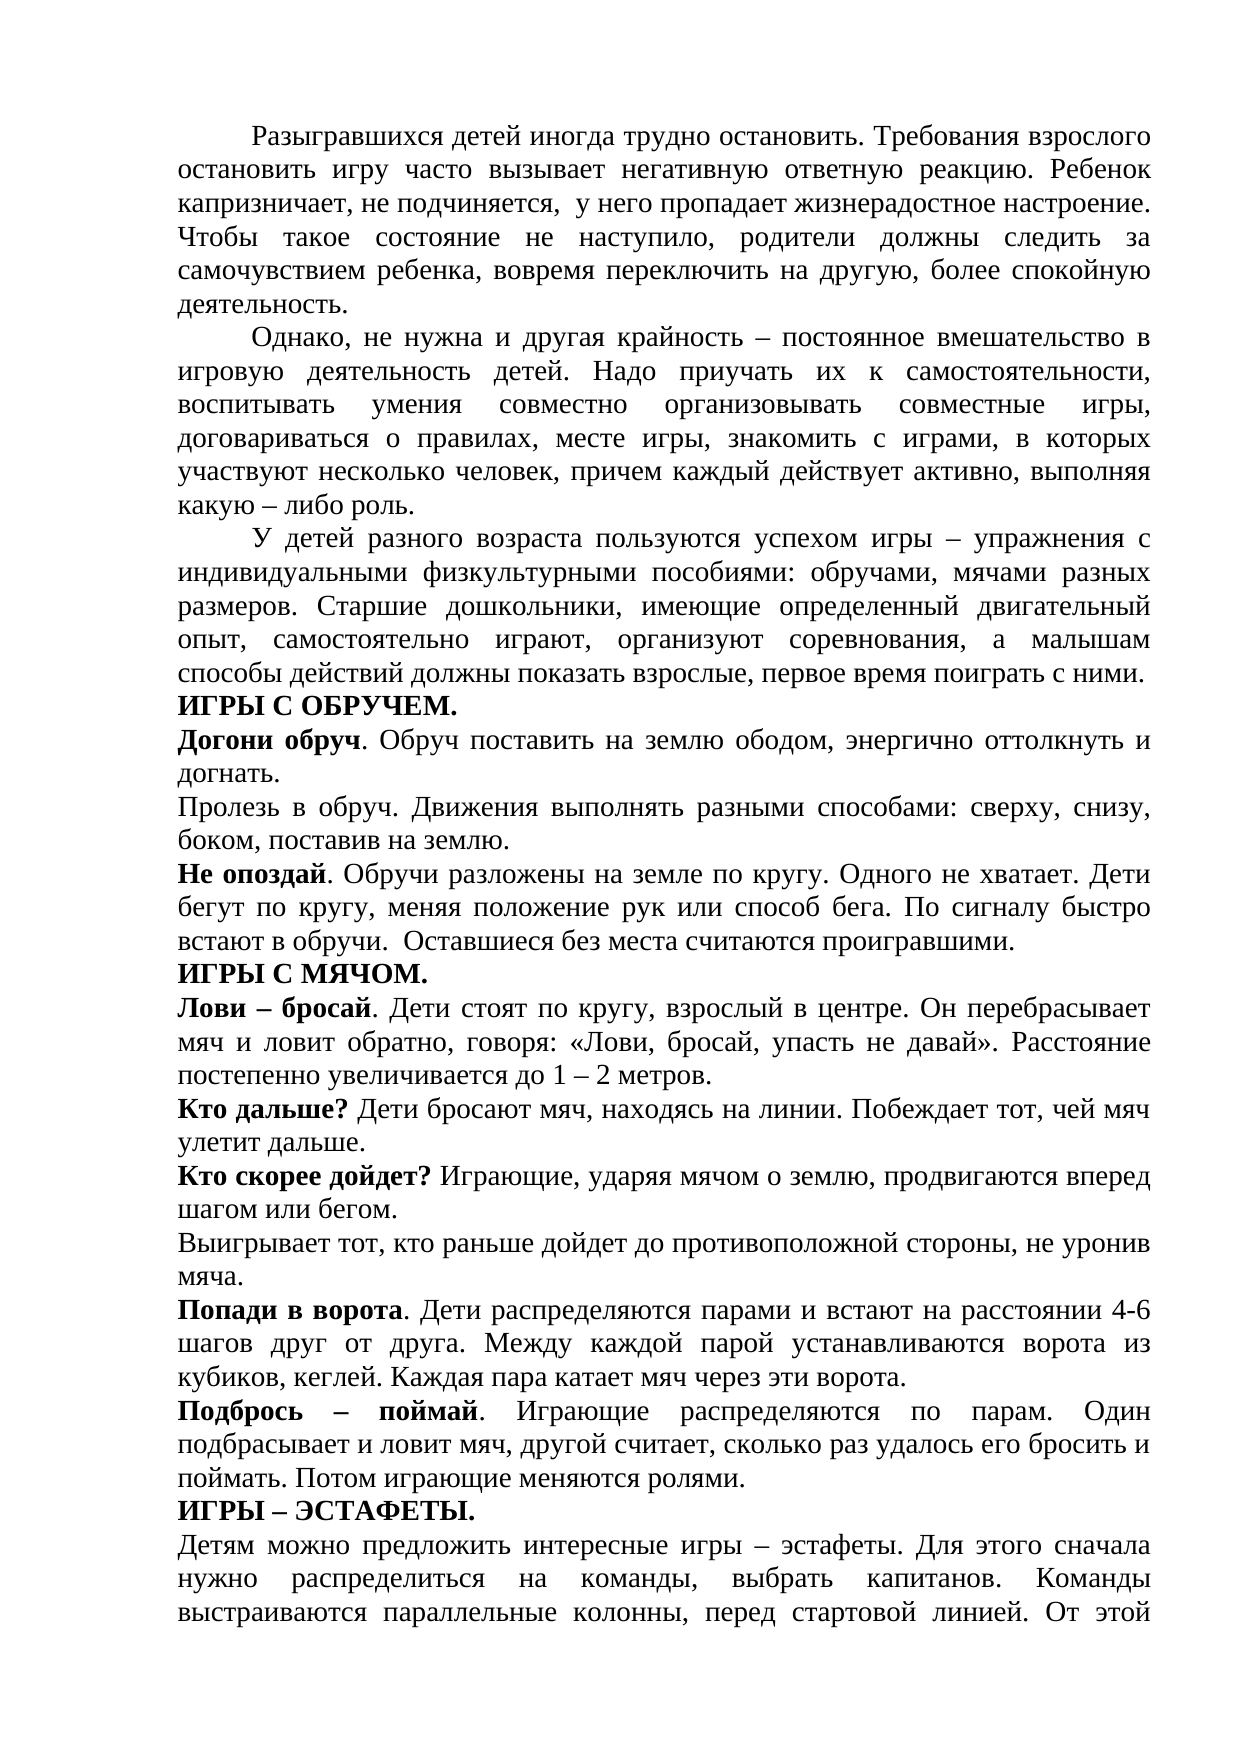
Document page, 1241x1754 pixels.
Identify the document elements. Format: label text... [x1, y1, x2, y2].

text Лови – бросай. Дети стоят по кругу, взрослый в центре. Он перебрасывает мяч и ловит обратно, говоря: «Лови, бросай, упасть не давай». Расстояние постепенно увеличивается до 1 – 2 метров. [177, 990, 1152, 1091]
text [177, 1527, 1152, 1627]
text Пролезь в обруч. Движения выполнять разными способами: сверху, снизу, боком, поставив на землю. [177, 789, 1152, 856]
text Выигрывает тот, кто раньше дойдет до противоположной стороны, не уронив мяча. [177, 1225, 1152, 1292]
text У детей разного возраста пользуются успехом игры – упражнения с индивидуальными физкультурными пособиями: обручами, мячами разных размеров. Старшие дошкольники, имеющие определенный двигательный опыт, самостоятельно играют, организуют соревнования, а малышам способы действий должны показать взрослые, первое время поиграть с ними. [177, 521, 1152, 688]
text ИГРЫ С МЯЧОМ. [177, 957, 1152, 990]
text Кто дальше? Дети бросают мяч, находясь на линии. Побеждает тот, чей мяч улетит дальше. [177, 1091, 1152, 1158]
text Однако, не нужна и другая крайность – постоянное вмешательство в игровую деятельность детей. Надо приучать их к самостоятельности, воспитывать умения совместно организовывать совместные игры, договариваться о правилах, месте игры, знакомить с играми, в которых участвуют несколько человек, причем каждый действует активно, выполняя какую – либо роль. [177, 319, 1152, 521]
text Подбрось – поймай. Играющие распределяются по парам. Один подбрасывает и ловит мяч, другой считает, сколько раз удалось его бросить и поймать. Потом играющие меняются ролями. [177, 1393, 1152, 1493]
text Не опоздай. Обручи разложены на земле по кругу. Одного не хватает. Дети бегут по кругу, меняя положение рук или способ бега. По сигналу быстро встают в обручи. Оставшиеся без места считаются проигравшими. [177, 856, 1152, 957]
text Попади в ворота. Дети распределяются парами и встают на расстоянии 4-6 шагов друг от друга. Между каждой парой устанавливаются ворота из кубиков, кеглей. Каждая пара катает мяч через эти ворота. [177, 1292, 1152, 1393]
text Догони обруч. Обруч поставить на землю ободом, энергично оттолкнуть и догнать. [177, 722, 1152, 789]
text Кто скорее дойдет? Играющие, ударяя мячом о землю, продвигаются вперед шагом или бегом. [177, 1158, 1152, 1225]
text Разыгравшихся детей иногда трудно остановить. Требования взрослого остановить игру часто вызывает негативную ответную реакцию. Ребенок капризничает, не подчиняется, у него пропадает жизнерадостное настроение. Чтобы такое состояние не наступило, родители должны следить за самочувствием ребенка, вовремя переключить на другую, более спокойную деятельность. [177, 118, 1152, 319]
text ИГРЫ – ЭСТАФЕТЫ. [177, 1493, 1152, 1527]
text ИГРЫ С ОБРУЧЕМ. [177, 688, 1152, 722]
